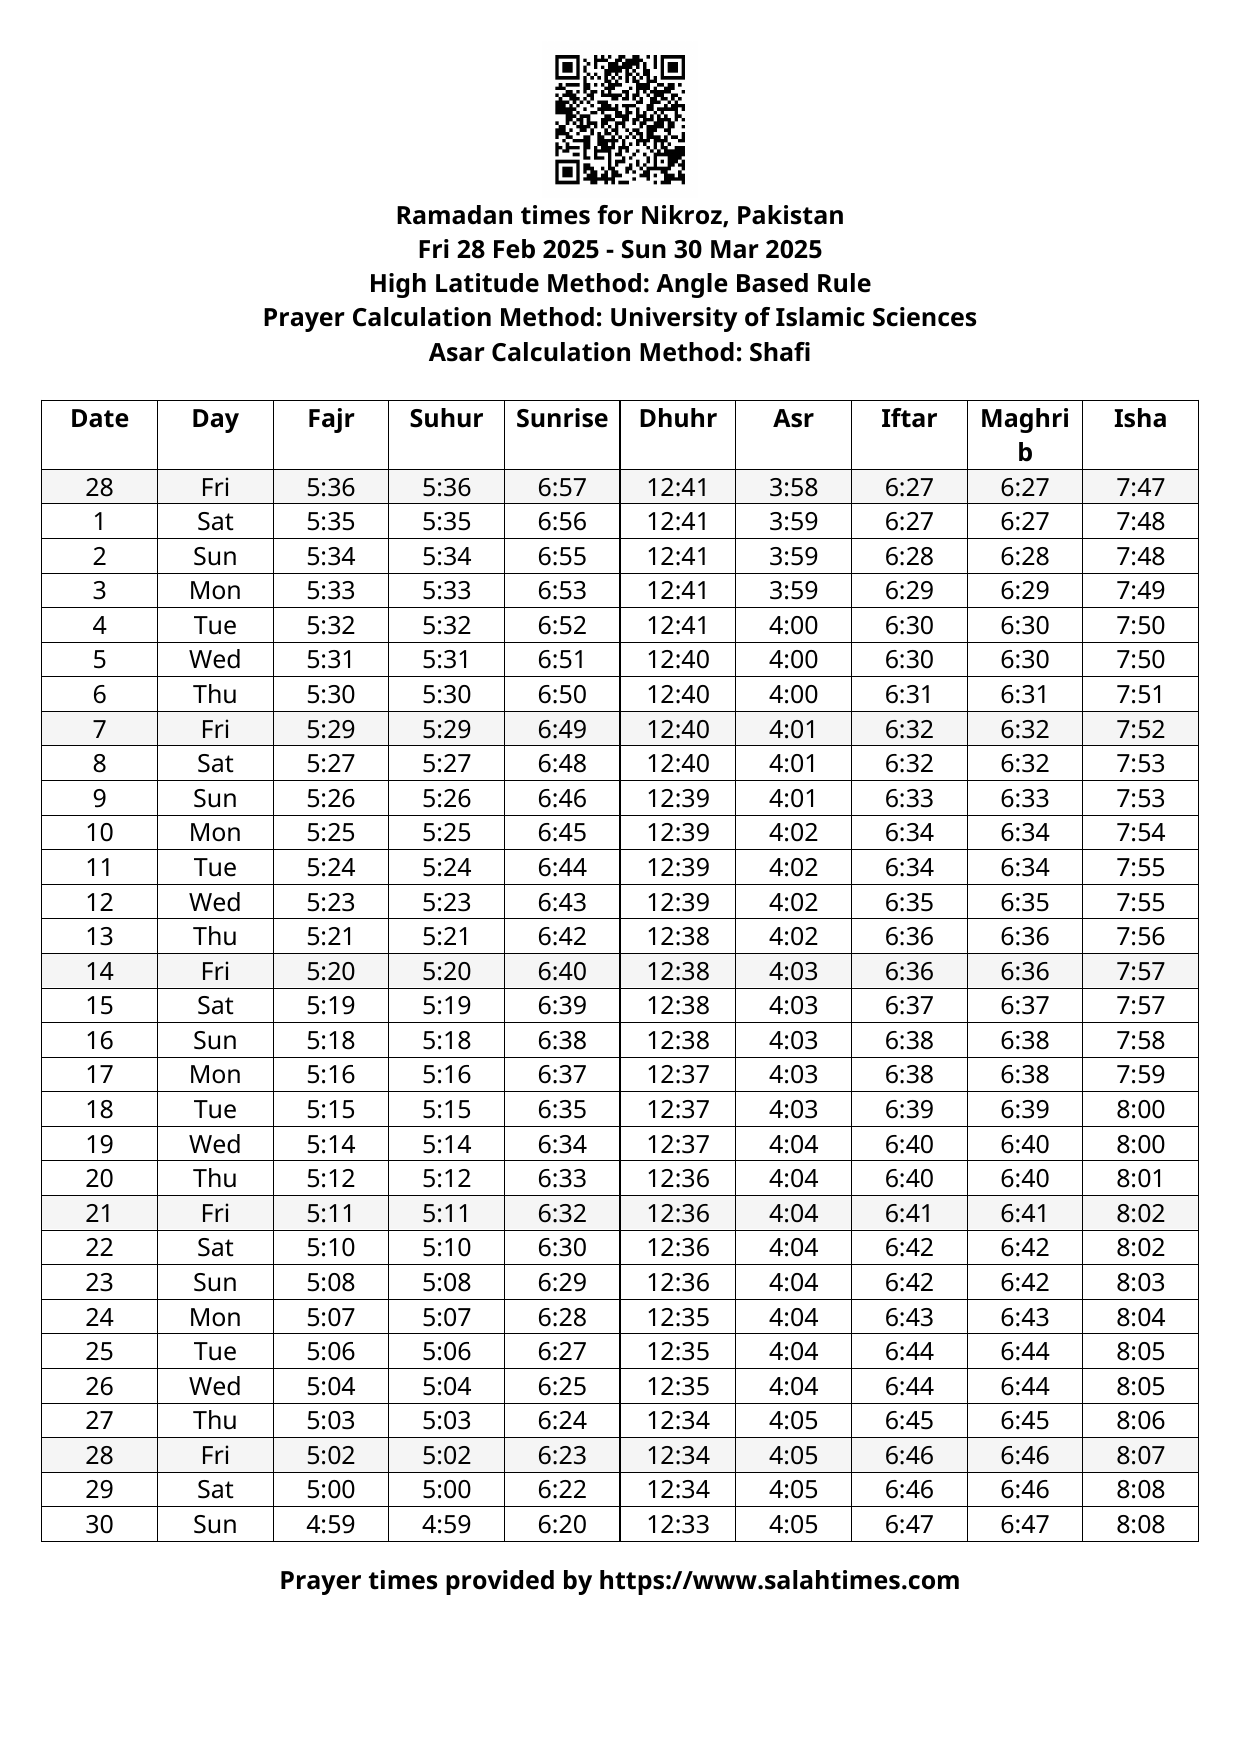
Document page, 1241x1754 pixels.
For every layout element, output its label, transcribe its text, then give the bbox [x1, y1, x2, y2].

table_cell 5:00 [389, 1473, 504, 1506]
table_cell 6:28 [852, 539, 967, 572]
table_cell Sat [158, 1473, 273, 1506]
table_cell 12:41 [621, 608, 735, 642]
table_cell 5:29 [274, 712, 388, 745]
table_cell 18 [42, 1092, 157, 1126]
table_cell 30 [42, 1507, 157, 1541]
table_cell 5:27 [274, 746, 388, 780]
table_cell 12:33 [621, 1507, 735, 1541]
table_cell 6:44 [505, 850, 619, 884]
table_cell 6:32 [968, 712, 1082, 745]
table_cell 5:12 [274, 1161, 388, 1195]
table_cell 7:49 [1083, 574, 1198, 607]
table_cell 4:01 [736, 712, 851, 745]
table_cell 6:51 [505, 643, 619, 676]
table_cell 8:06 [1083, 1404, 1198, 1437]
table_cell Sun [158, 539, 273, 572]
table_header Suhur [389, 401, 504, 469]
table_header Asr [736, 401, 851, 469]
table_cell 5:30 [389, 677, 504, 711]
table_cell Mon [158, 1300, 273, 1333]
table_cell 3:59 [736, 574, 851, 607]
table_cell 4:01 [736, 746, 851, 780]
table_cell 4:04 [736, 1161, 851, 1195]
table_cell 6:36 [852, 954, 967, 987]
table_cell 3:59 [736, 539, 851, 572]
table_cell 15 [42, 989, 157, 1022]
table_cell 6:39 [852, 1092, 967, 1126]
table_cell 4:00 [736, 677, 851, 711]
table_cell 12:38 [621, 989, 735, 1022]
table_cell 5:06 [389, 1334, 504, 1368]
table_cell Fri [158, 470, 273, 503]
table_cell 4:03 [736, 1023, 851, 1057]
table_cell 5:34 [274, 539, 388, 572]
table_cell 21 [42, 1196, 157, 1229]
table_cell 12:36 [621, 1265, 735, 1299]
table_cell 6:34 [968, 816, 1082, 849]
table_cell 6:49 [505, 712, 619, 745]
table_cell 5:21 [274, 919, 388, 953]
table_cell 5:08 [389, 1265, 504, 1299]
table_cell 7:48 [1083, 539, 1198, 572]
table_cell 6:40 [852, 1161, 967, 1195]
table_cell 13 [42, 919, 157, 953]
table_cell Thu [158, 1161, 273, 1195]
table_cell 6:39 [968, 1092, 1082, 1126]
table_cell 5:19 [389, 989, 504, 1022]
table_cell 6:43 [505, 885, 619, 918]
table_cell 6:34 [505, 1127, 619, 1160]
table_cell 5:35 [389, 504, 504, 538]
table_cell 12:35 [621, 1334, 735, 1368]
table_cell 7:55 [1083, 885, 1198, 918]
table_cell 5:29 [389, 712, 504, 745]
table_cell 5 [42, 643, 157, 676]
table_cell 6:42 [968, 1231, 1082, 1264]
table_cell 4:05 [736, 1438, 851, 1472]
table_cell 12:38 [621, 919, 735, 953]
table_cell 12:36 [621, 1196, 735, 1229]
table_cell 5:18 [274, 1023, 388, 1057]
table_cell 5:25 [389, 816, 504, 849]
table_cell 4:03 [736, 1092, 851, 1126]
table_cell Sun [158, 1265, 273, 1299]
table_cell 23 [42, 1265, 157, 1299]
table_cell 28 [42, 1438, 157, 1472]
table_cell 6:29 [852, 574, 967, 607]
table_cell 8 [42, 746, 157, 780]
table_cell 6:47 [852, 1507, 967, 1541]
table_cell 12:34 [621, 1438, 735, 1472]
table_cell 6:37 [968, 989, 1082, 1022]
table_cell 5:23 [274, 885, 388, 918]
table_cell 8:08 [1083, 1507, 1198, 1541]
table_cell 12:34 [621, 1404, 735, 1437]
table_cell 5:07 [274, 1300, 388, 1333]
table_cell 6:36 [968, 954, 1082, 987]
table_cell Sat [158, 746, 273, 780]
table_cell 8:05 [1083, 1334, 1198, 1368]
table_cell 8:03 [1083, 1265, 1198, 1299]
table_cell Sat [158, 1231, 273, 1264]
table_cell Mon [158, 816, 273, 849]
table_cell 6:52 [505, 608, 619, 642]
table_cell 6:33 [852, 781, 967, 814]
table_cell 12:35 [621, 1300, 735, 1333]
table_cell Fri [158, 954, 273, 987]
table_cell 7:47 [1083, 470, 1198, 503]
table_cell 8:01 [1083, 1161, 1198, 1195]
table_cell 6:44 [852, 1369, 967, 1402]
table_cell Wed [158, 885, 273, 918]
table_cell 12:41 [621, 574, 735, 607]
table_cell 29 [42, 1473, 157, 1506]
table_cell 26 [42, 1369, 157, 1402]
table_cell 6:37 [852, 989, 967, 1022]
table_cell 6:38 [852, 1058, 967, 1091]
table_cell 7:48 [1083, 504, 1198, 538]
table_cell 27 [42, 1404, 157, 1437]
table_cell 5:21 [389, 919, 504, 953]
table_cell 7:51 [1083, 677, 1198, 711]
table_cell 4 [42, 608, 157, 642]
table_cell 4:04 [736, 1127, 851, 1160]
table_cell 3 [42, 574, 157, 607]
table_cell 4:05 [736, 1404, 851, 1437]
table_cell 5:26 [389, 781, 504, 814]
table_cell 6:44 [968, 1369, 1082, 1402]
table_cell 6:24 [505, 1404, 619, 1437]
table_cell Fri [158, 712, 273, 745]
table_cell 6:35 [968, 885, 1082, 918]
table_header Dhuhr [621, 401, 735, 469]
table_cell 6:41 [968, 1196, 1082, 1229]
table_cell 5:03 [274, 1404, 388, 1437]
table_cell 6:45 [968, 1404, 1082, 1437]
table_cell 28 [42, 470, 157, 503]
table_cell Thu [158, 677, 273, 711]
table_cell 6:42 [852, 1265, 967, 1299]
table_cell 5:27 [389, 746, 504, 780]
table_cell 6:53 [505, 574, 619, 607]
table_cell 6:32 [852, 746, 967, 780]
table_cell 7:50 [1083, 643, 1198, 676]
table_cell 5:02 [274, 1438, 388, 1472]
table_cell 5:11 [274, 1196, 388, 1229]
table_cell 12:39 [621, 850, 735, 884]
table_cell 6:42 [968, 1265, 1082, 1299]
table_cell 6:33 [505, 1161, 619, 1195]
text Prayer times provided by https://www.salahtimes.com [42, 1563, 1198, 1597]
table_cell 3:59 [736, 504, 851, 538]
table_cell 4:05 [736, 1473, 851, 1506]
table_cell 5:25 [274, 816, 388, 849]
table_cell 4:02 [736, 850, 851, 884]
table_cell 6:30 [968, 643, 1082, 676]
table_cell 4:00 [736, 608, 851, 642]
table_cell 6:50 [505, 677, 619, 711]
table_cell 25 [42, 1334, 157, 1368]
table_cell 6:36 [968, 919, 1082, 953]
table_cell 6:39 [505, 989, 619, 1022]
table_cell 8:02 [1083, 1196, 1198, 1229]
table_cell 6:28 [505, 1300, 619, 1333]
table_cell 6 [42, 677, 157, 711]
table_cell 6:30 [968, 608, 1082, 642]
table_cell 5:06 [274, 1334, 388, 1368]
table_cell Sat [158, 989, 273, 1022]
table_cell 24 [42, 1300, 157, 1333]
table_cell 5:14 [389, 1127, 504, 1160]
table_cell 7 [42, 712, 157, 745]
text Fri 28 Feb 2025 - Sun 30 Mar 2025 [42, 232, 1198, 266]
table_cell Sun [158, 1507, 273, 1541]
table_cell 4:02 [736, 885, 851, 918]
table_cell 12:35 [621, 1369, 735, 1402]
table_cell 5:24 [274, 850, 388, 884]
table_cell 6:48 [505, 746, 619, 780]
table_cell 6:46 [968, 1473, 1082, 1506]
table_cell 6:27 [852, 470, 967, 503]
table_cell 6:57 [505, 470, 619, 503]
table_cell 12:40 [621, 677, 735, 711]
table_cell 6:27 [968, 470, 1082, 503]
table_cell 5:31 [274, 643, 388, 676]
table_cell 6:23 [505, 1438, 619, 1472]
table_cell 5:18 [389, 1023, 504, 1057]
table_cell 5:26 [274, 781, 388, 814]
table_cell 6:25 [505, 1369, 619, 1402]
table_cell Fri [158, 1196, 273, 1229]
table_cell 6:34 [968, 850, 1082, 884]
table_cell 7:59 [1083, 1058, 1198, 1091]
table_cell 6:22 [505, 1473, 619, 1506]
table_cell Thu [158, 1404, 273, 1437]
table_cell Fri [158, 1438, 273, 1472]
table_cell 5:19 [274, 989, 388, 1022]
table_cell 7:50 [1083, 608, 1198, 642]
table_cell Sun [158, 781, 273, 814]
table_cell 5:34 [389, 539, 504, 572]
table_cell 12:37 [621, 1092, 735, 1126]
table_cell 6:27 [852, 504, 967, 538]
table_cell 8:02 [1083, 1231, 1198, 1264]
table_cell 6:29 [505, 1265, 619, 1299]
table_header Fajr [274, 401, 388, 469]
table_cell 6:28 [968, 539, 1082, 572]
table_cell 6:47 [968, 1507, 1082, 1541]
table_cell 7:54 [1083, 816, 1198, 849]
table_cell Tue [158, 608, 273, 642]
table_cell 5:30 [274, 677, 388, 711]
table_cell 6:46 [968, 1438, 1082, 1472]
table_cell 17 [42, 1058, 157, 1091]
table_cell 4:04 [736, 1334, 851, 1368]
table_cell 5:08 [274, 1265, 388, 1299]
text High Latitude Method: Angle Based Rule [42, 266, 1198, 300]
table_cell 19 [42, 1127, 157, 1160]
table_cell 4:03 [736, 989, 851, 1022]
table_cell 6:34 [852, 850, 967, 884]
table_cell 6:30 [852, 643, 967, 676]
table_cell 4:03 [736, 1058, 851, 1091]
table_cell 7:58 [1083, 1023, 1198, 1057]
table_header Date [42, 401, 157, 469]
table_cell 12:39 [621, 781, 735, 814]
table_cell 5:02 [389, 1438, 504, 1472]
table_cell 5:10 [274, 1231, 388, 1264]
table_cell 7:53 [1083, 781, 1198, 814]
table_cell 12:41 [621, 504, 735, 538]
table_cell 6:31 [852, 677, 967, 711]
table_cell 5:20 [389, 954, 504, 987]
table_cell 5:03 [389, 1404, 504, 1437]
table_cell 6:31 [968, 677, 1082, 711]
table_header Isha [1083, 401, 1198, 469]
table_cell 5:16 [389, 1058, 504, 1091]
table_cell 4:04 [736, 1196, 851, 1229]
table_cell 5:32 [389, 608, 504, 642]
table_cell 6:56 [505, 504, 619, 538]
table_header Iftar [852, 401, 967, 469]
table_cell 7:56 [1083, 919, 1198, 953]
table_cell 4:04 [736, 1369, 851, 1402]
table_cell 6:37 [505, 1058, 619, 1091]
table_cell 5:12 [389, 1161, 504, 1195]
table_cell Sat [158, 504, 273, 538]
table_cell 16 [42, 1023, 157, 1057]
table_cell Sun [158, 1023, 273, 1057]
table_cell 12 [42, 885, 157, 918]
table_cell 5:10 [389, 1231, 504, 1264]
table_cell 5:14 [274, 1127, 388, 1160]
table_cell 5:11 [389, 1196, 504, 1229]
table_cell 5:20 [274, 954, 388, 987]
table_cell 6:34 [852, 816, 967, 849]
table_cell 12:38 [621, 954, 735, 987]
table_cell 7:55 [1083, 850, 1198, 884]
table_header Day [158, 401, 273, 469]
table_cell 6:32 [968, 746, 1082, 780]
table_cell 4:00 [736, 643, 851, 676]
picture [542, 41, 699, 198]
table_cell 5:04 [274, 1369, 388, 1402]
table_cell 6:40 [968, 1161, 1082, 1195]
table_cell 6:38 [505, 1023, 619, 1057]
table_cell 12:37 [621, 1058, 735, 1091]
table_cell 20 [42, 1161, 157, 1195]
table_cell 6:32 [505, 1196, 619, 1229]
table_cell 6:46 [852, 1438, 967, 1472]
table_cell 8:04 [1083, 1300, 1198, 1333]
table_cell 6:55 [505, 539, 619, 572]
table_cell 3:58 [736, 470, 851, 503]
table_cell 5:24 [389, 850, 504, 884]
table_cell 12:40 [621, 643, 735, 676]
table_cell Thu [158, 919, 273, 953]
text Prayer Calculation Method: University of Islamic Sciences [42, 300, 1198, 334]
table_cell 6:42 [852, 1231, 967, 1264]
table_cell 4:04 [736, 1300, 851, 1333]
table_cell Tue [158, 850, 273, 884]
table_cell 7:57 [1083, 954, 1198, 987]
table_cell 8:08 [1083, 1473, 1198, 1506]
table_cell 6:30 [505, 1231, 619, 1264]
table_header Maghrib [968, 401, 1082, 469]
table_cell 6:43 [968, 1300, 1082, 1333]
table_cell 12:36 [621, 1231, 735, 1264]
table_cell 9 [42, 781, 157, 814]
table_cell Wed [158, 1369, 273, 1402]
table_cell 10 [42, 816, 157, 849]
table_cell 5:23 [389, 885, 504, 918]
table_cell 8:00 [1083, 1092, 1198, 1126]
table_cell 6:29 [968, 574, 1082, 607]
table_cell 4:59 [389, 1507, 504, 1541]
table_cell 8:00 [1083, 1127, 1198, 1160]
table_cell 12:36 [621, 1161, 735, 1195]
table_cell 6:41 [852, 1196, 967, 1229]
text Ramadan times for Nikroz, Pakistan [42, 198, 1198, 232]
table_cell 14 [42, 954, 157, 987]
table_cell 5:36 [274, 470, 388, 503]
table_cell 6:27 [505, 1334, 619, 1368]
table_cell 5:33 [389, 574, 504, 607]
table_cell 4:05 [736, 1507, 851, 1541]
table_cell 2 [42, 539, 157, 572]
table_cell 6:44 [852, 1334, 967, 1368]
table_cell 8:07 [1083, 1438, 1198, 1472]
text Asar Calculation Method: Shafi [42, 334, 1198, 368]
table_cell 6:44 [968, 1334, 1082, 1368]
table_cell 5:16 [274, 1058, 388, 1091]
table_cell 5:36 [389, 470, 504, 503]
table_cell 4:01 [736, 781, 851, 814]
table_cell 12:34 [621, 1473, 735, 1506]
table_cell 5:32 [274, 608, 388, 642]
table_cell 5:00 [274, 1473, 388, 1506]
table_cell 6:46 [505, 781, 619, 814]
table_cell 4:04 [736, 1231, 851, 1264]
table_cell 12:40 [621, 712, 735, 745]
table_cell 4:59 [274, 1507, 388, 1541]
table_cell Wed [158, 1127, 273, 1160]
table_cell 6:32 [852, 712, 967, 745]
table_header Sunrise [505, 401, 619, 469]
table_cell 7:53 [1083, 746, 1198, 780]
table_cell 4:04 [736, 1265, 851, 1299]
table_cell 5:35 [274, 504, 388, 538]
table_cell 7:52 [1083, 712, 1198, 745]
table_cell 1 [42, 504, 157, 538]
table_cell 6:45 [505, 816, 619, 849]
table_cell 6:38 [852, 1023, 967, 1057]
table_cell 12:39 [621, 816, 735, 849]
table_cell 5:31 [389, 643, 504, 676]
table_cell 6:46 [852, 1473, 967, 1506]
table_cell 6:30 [852, 608, 967, 642]
table_cell 4:02 [736, 816, 851, 849]
table_cell 6:43 [852, 1300, 967, 1333]
table_cell 6:35 [505, 1092, 619, 1126]
table_cell 6:20 [505, 1507, 619, 1541]
table_cell 6:40 [968, 1127, 1082, 1160]
table_cell 5:07 [389, 1300, 504, 1333]
table_cell Mon [158, 574, 273, 607]
table_cell 12:37 [621, 1127, 735, 1160]
table_cell 5:04 [389, 1369, 504, 1402]
table_cell 11 [42, 850, 157, 884]
table_cell 5:33 [274, 574, 388, 607]
table_cell 6:42 [505, 919, 619, 953]
table_cell 4:03 [736, 954, 851, 987]
table_cell 6:36 [852, 919, 967, 953]
table_cell Wed [158, 643, 273, 676]
table_cell 12:39 [621, 885, 735, 918]
table_cell 6:35 [852, 885, 967, 918]
table_cell 8:05 [1083, 1369, 1198, 1402]
table_cell 12:40 [621, 746, 735, 780]
table_cell Tue [158, 1092, 273, 1126]
table_cell Mon [158, 1058, 273, 1091]
table_cell 22 [42, 1231, 157, 1264]
table_cell 6:40 [852, 1127, 967, 1160]
table_cell 6:38 [968, 1023, 1082, 1057]
table_cell 6:27 [968, 504, 1082, 538]
table_cell 6:40 [505, 954, 619, 987]
table_cell 5:15 [274, 1092, 388, 1126]
table_cell 6:33 [968, 781, 1082, 814]
table_cell 12:38 [621, 1023, 735, 1057]
table_cell 12:41 [621, 470, 735, 503]
table_cell Tue [158, 1334, 273, 1368]
table_cell 6:38 [968, 1058, 1082, 1091]
table_cell 7:57 [1083, 989, 1198, 1022]
table_cell 5:15 [389, 1092, 504, 1126]
table_cell 12:41 [621, 539, 735, 572]
table_cell 6:45 [852, 1404, 967, 1437]
table_cell 4:02 [736, 919, 851, 953]
